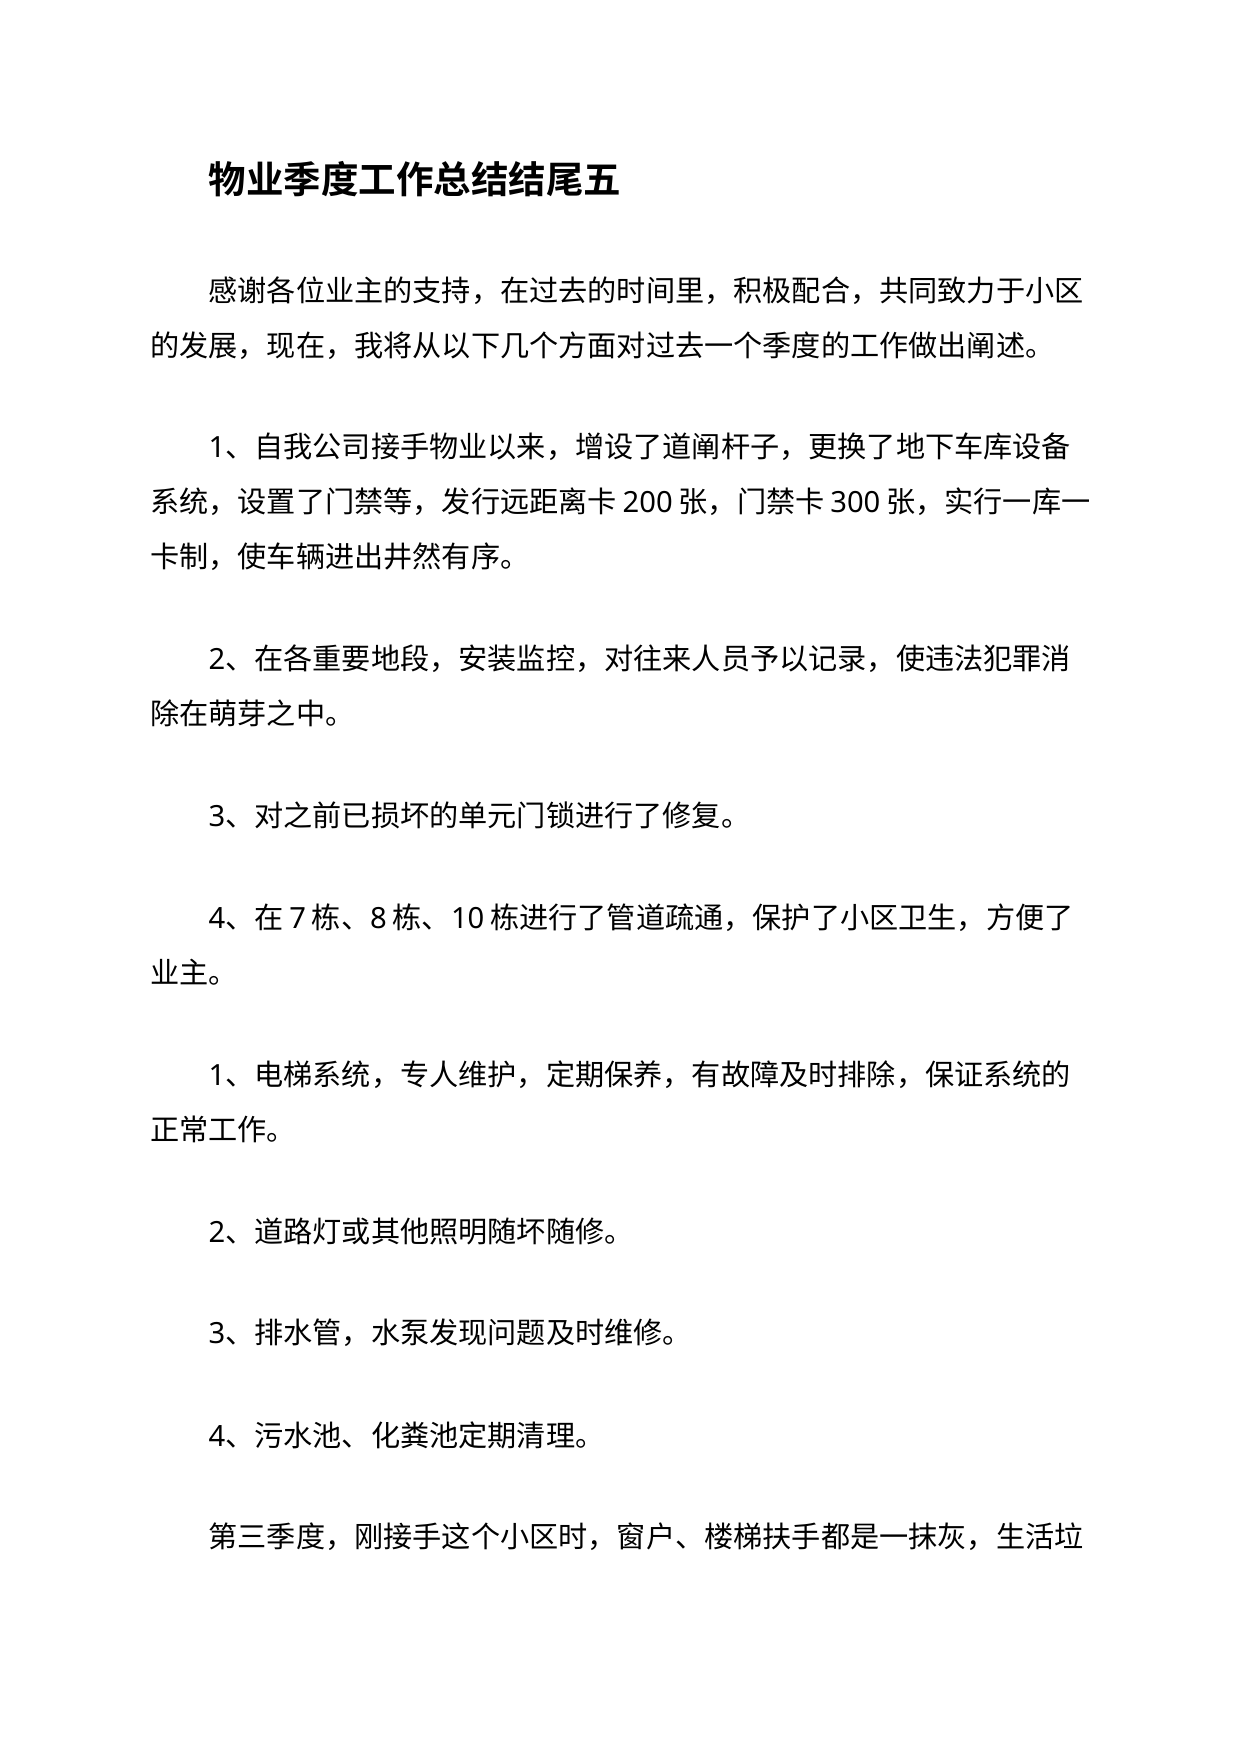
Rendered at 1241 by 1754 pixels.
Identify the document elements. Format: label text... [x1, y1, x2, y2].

text 3、对之前已损坏的单元门锁进行了修复。 [150, 793, 1090, 835]
text 4、污水池、化粪池定期清理。 [150, 1412, 1090, 1454]
text 2、在各重要地段，安装监控，对往来人员予以记录，使违法犯罪消除在萌芽之中。 [150, 636, 1090, 733]
text 1、自我公司接手物业以来，增设了道阐杆子，更换了地下车库设备系统，设置了门禁等，发行远距离卡200张，门禁卡300张，实行一库一卡制，使车辆进出井然有序。 [150, 424, 1090, 576]
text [150, 1514, 1090, 1556]
text 感谢各位业主的支持，在过去的时间里，积极配合，共同致力于小区的发展，现在，我将从以下几个方面对过去一个季度的工作做出阐述。 [150, 267, 1090, 364]
text 2、道路灯或其他照明随坏随修。 [150, 1208, 1090, 1251]
text 4、在7栋、8栋、10栋进行了管道疏通，保护了小区卫生，方便了业主。 [150, 894, 1090, 992]
text 1、电梯系统，专人维护，定期保养，有故障及时排除，保证系统的正常工作。 [150, 1051, 1090, 1149]
text 3、排水管，水泵发现问题及时维修。 [150, 1310, 1090, 1352]
text 物业季度工作总结结尾五 [150, 150, 1090, 204]
